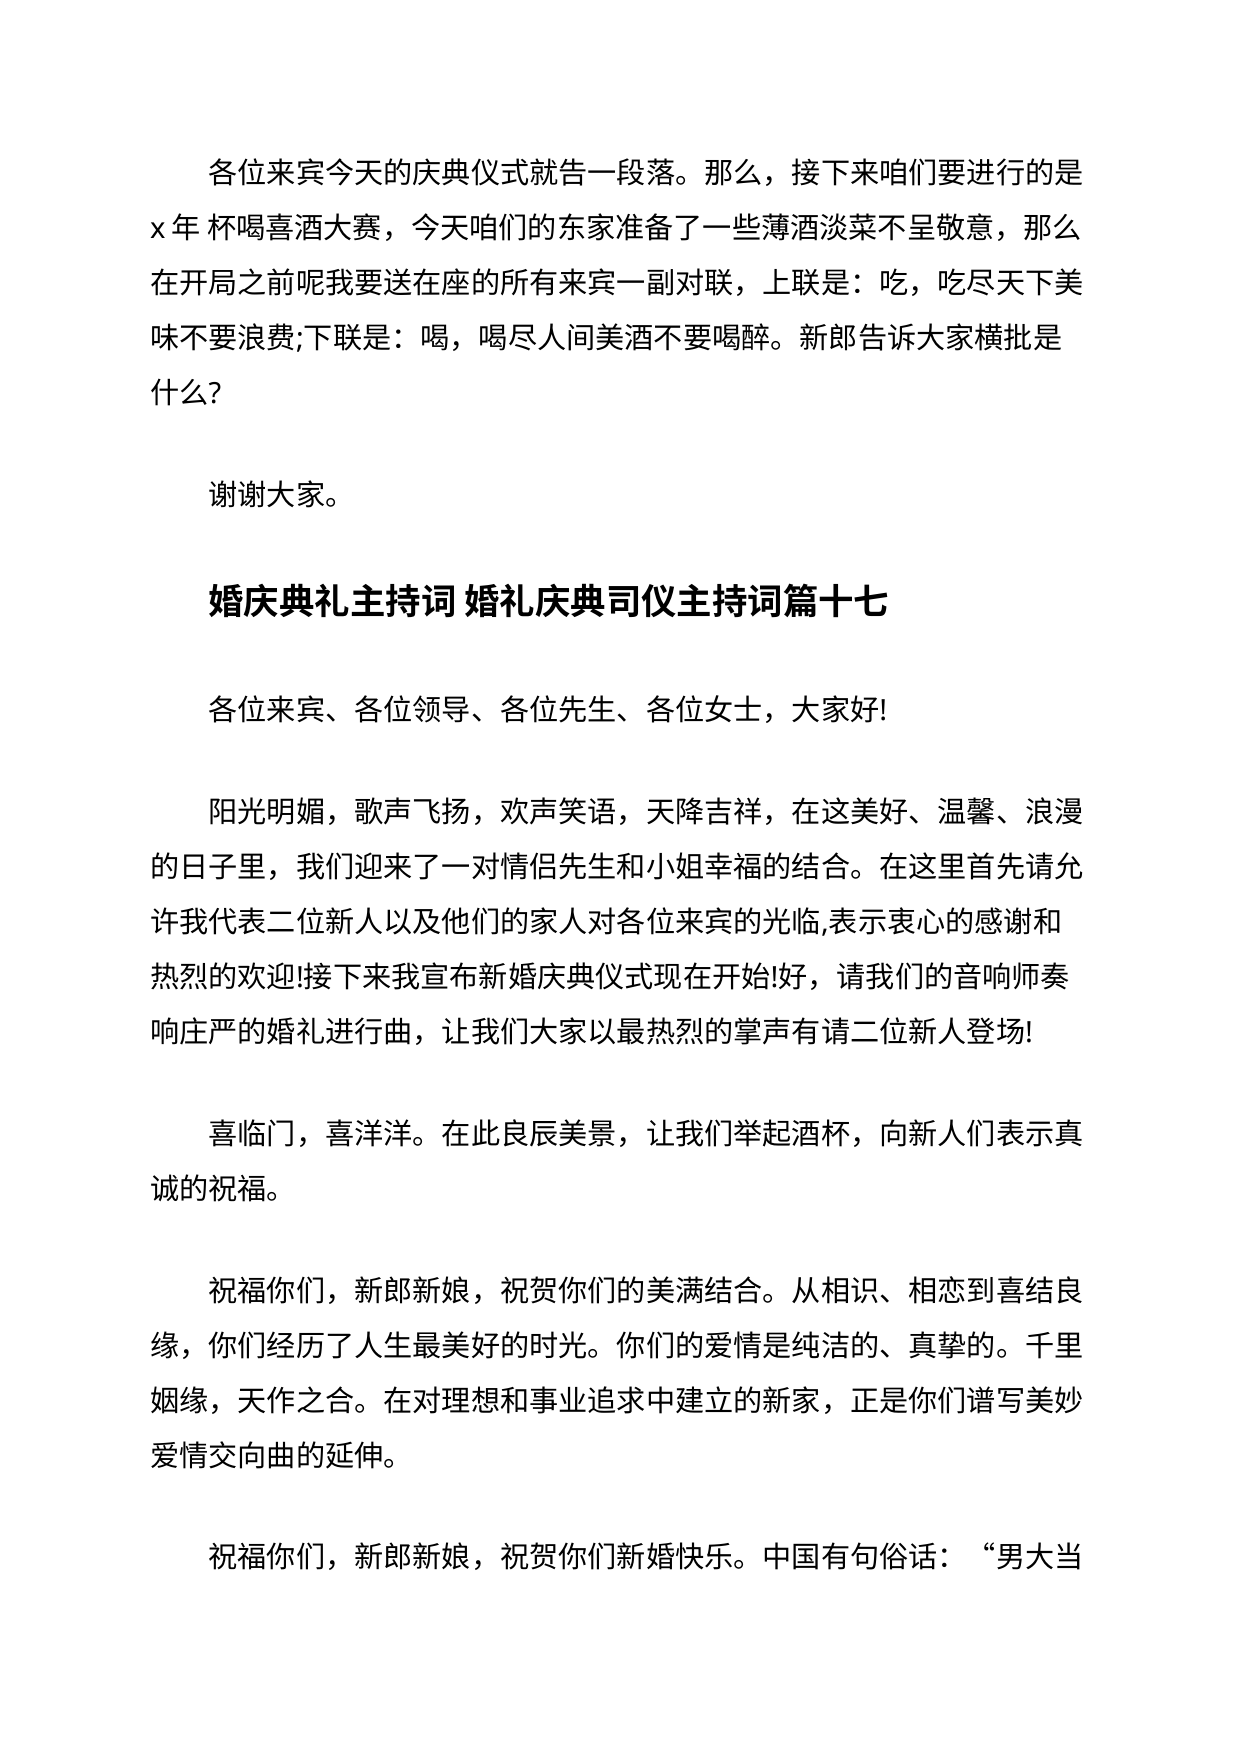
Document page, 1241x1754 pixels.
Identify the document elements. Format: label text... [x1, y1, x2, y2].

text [150, 1534, 1090, 1576]
text 喜临门，喜洋洋。在此良辰美景，让我们举起酒杯，向新人们表示真诚的祝福。 [150, 1111, 1090, 1208]
text 阳光明媚，歌声飞扬，欢声笑语，天降吉祥，在这美好、温馨、浪漫的日子里，我们迎来了一对情侣先生和小姐幸福的结合。在这里首先请允许我代表二位新人以及他们的家人对各位来宾的光临,表示衷心的感谢和热烈的欢迎!接下来我宣布新婚庆典仪式现在开始!好，请我们的音响师奏响庄严的婚礼进行曲，让我们大家以最热烈的掌声有请二位新人登场! [150, 789, 1090, 1051]
text 祝福你们，新郎新娘，祝贺你们的美满结合。从相识、相恋到喜结良缘，你们经历了人生最美好的时光。你们的爱情是纯洁的、真挚的。千里姻缘，天作之合。在对理想和事业追求中建立的新家，正是你们谱写美妙爱情交向曲的延伸。 [150, 1267, 1090, 1474]
text 各位来宾今天的庆典仪式就告一段落。那么，接下来咱们要进行的是x年 杯喝喜酒大赛，今天咱们的东家准备了一些薄酒淡菜不呈敬意，那么在开局之前呢我要送在座的所有来宾一副对联，上联是：吃，吃尽天下美味不要浪费;下联是：喝，喝尽人间美酒不要喝醉。新郎告诉大家横批是什么? [150, 150, 1090, 412]
text 谢谢大家。 [150, 472, 1090, 514]
text 各位来宾、各位领导、各位先生、各位女士，大家好! [150, 687, 1090, 729]
text 婚庆典礼主持词 婚礼庆典司仪主持词篇十七 [150, 573, 1090, 625]
